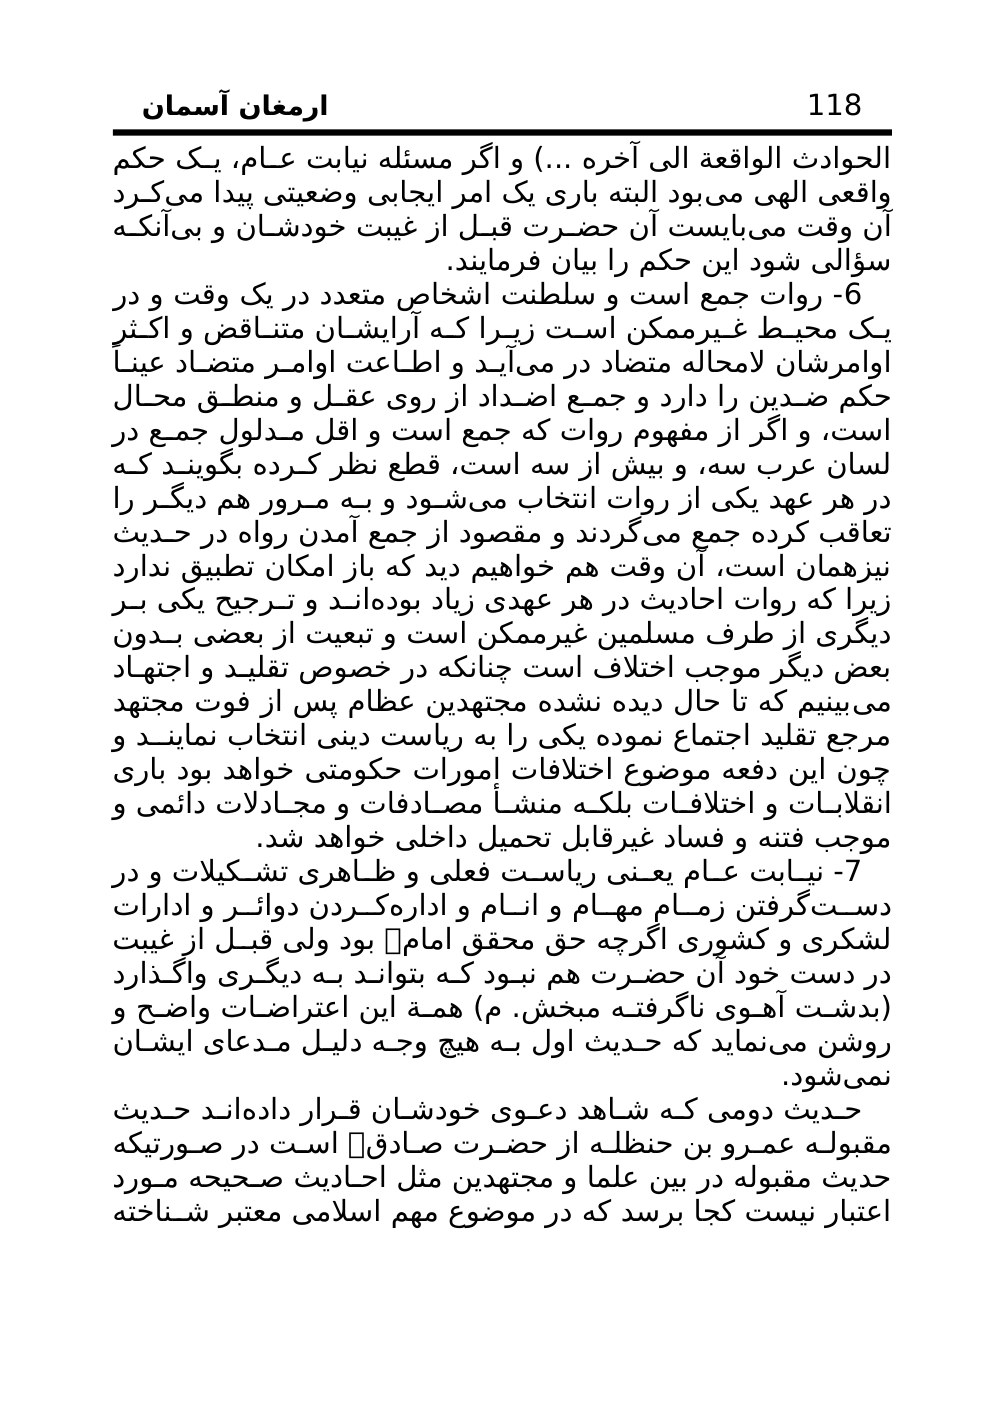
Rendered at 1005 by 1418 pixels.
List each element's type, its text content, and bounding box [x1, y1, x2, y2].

text 6- روات جمع است و سلطنت اشخاص متعدد در یک وقت و در یک محیط غیرممکن است زیرا که آرایشان متناقض و اکثر اوامرشان لامحاله متضاد در می‌آید و اطاعت اوامر متضاد عیناً حکم ضدین را دارد و جمع اضداد از روی عقل و منطق محال است، و اگر از مفهوم روات که جمع است و اقل مدلول جمع در لسان عرب سه، و بیش از سه است، قطع نظر کرده بگویند که در هر عهد یکی از روات انتخاب می‌شود و به مرور هم دیگر را تعاقب کرده جمع می‌گردند و مقصود از جمع آمدن رواه در حدیث نیزهمان است، آن وقت هم خواهیم دید که باز امکان تطبیق ندارد زیرا که روات احادیث در هر عهدی زیاد بوده‌اند و ترجیح یکی بر دیگری از طرف مسلمین غیرممکن است و تبعیت از بعضی بدون بعض دیگر موجب اختلاف است چنانکه در خصوص تقلید و اجتهاد می‌بینیم که تا حال دیده نشده مجتهدین عظام پس از فوت مجتهد مرجع تقلید اجتماع نموده یکی را به ریاست دینی انتخاب نمایند و چون این دفعه موضوع اختلافات امورات حکومتی خواهد بود باری انقلابات و اختلافات بلکه منشأ مصادفات و مجادلات دائمی و موجب فتنه و فساد غیرقابل تحمیل داخلی خواهد شد. [112, 277, 892, 854]
text 7- نیابت عام یعنی ریاست فعلی و ظاهری تشکیلات و در دست‌گرفتن زمام مهام و انام و اداره‌کردن دوائر و ادارات لشکری و کشوری اگرچه حق محقق امام بود ولی قبل از غیبت در دست خود آن حضرت هم نبود که بتواند به دیگری واگذارد (بدشت آهوی ناگرفته مبخش. م) همة این اعتراضات واضح و روشن می‌نماید که حدیث اول به هیچ وجه دلیل مدعای ایشان نمی‌شود. [112, 854, 892, 1092]
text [112, 141, 892, 277]
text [112, 1092, 892, 1228]
